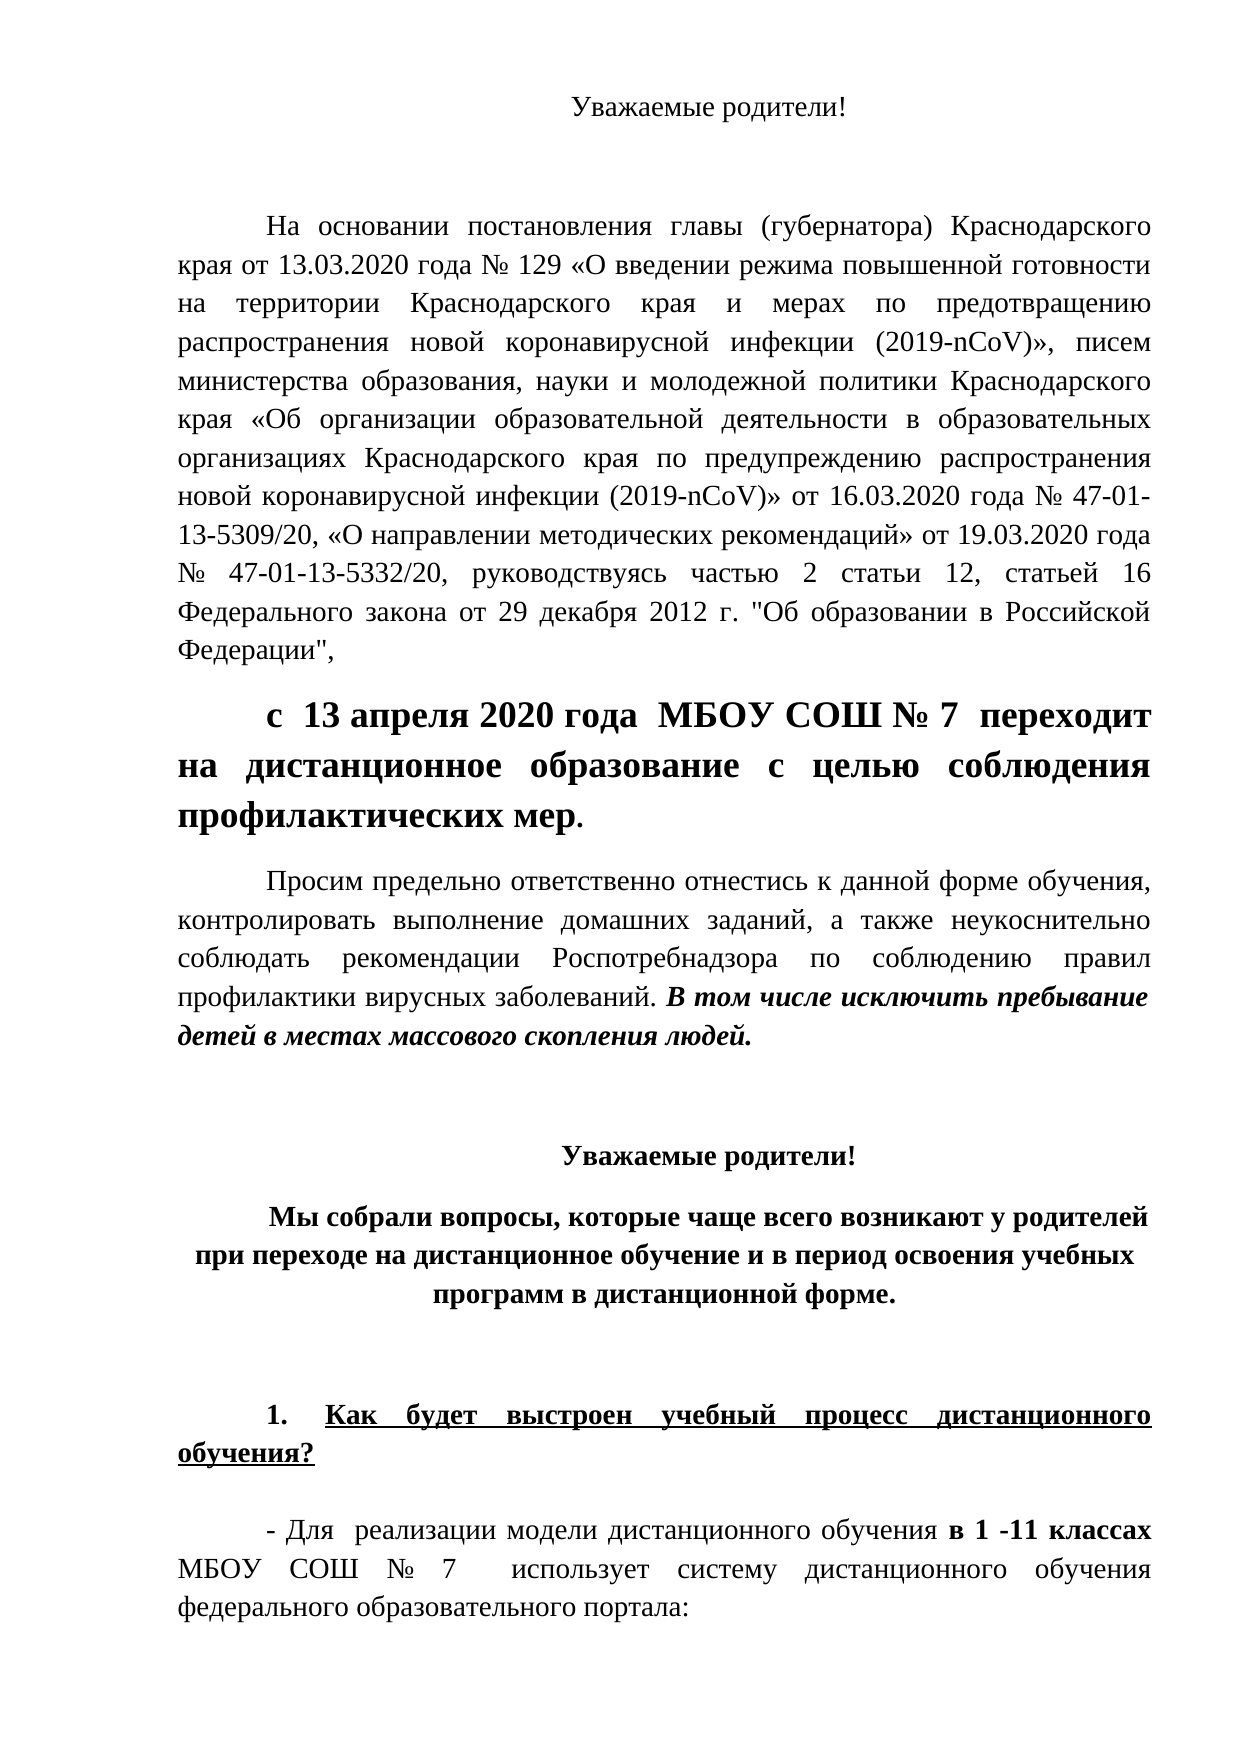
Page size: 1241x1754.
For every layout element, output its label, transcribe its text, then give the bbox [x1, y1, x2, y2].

text На основании постановления главы (губернатора) Краснодарского края от 13.03.2020 года № 129 «О введении режима повышенной готовности на территории Краснодарского края и мерах по предотвращению распространения новой коронавирусной инфекции (2019-nCoV)», писем министерства образования, науки и молодежной политики Краснодарского края «Об организации образовательной деятельности в образовательных организациях Краснодарского края по предупреждению распространения новой коронавирусной инфекции (2019-nCoV)» от 16.03.2020 года № 47-01-13-5309/20, «О направлении методических рекомендаций» от 19.03.2020 года № 47-01-13-5332/20, руководствуясь частью 2 статьи 12, статьей 16 Федерального закона от 29 декабря 2012 г. "Об образовании в Российской Федерации", [177, 208, 1152, 666]
text Просим предельно ответственно отнестись к данной форме обучения, контролировать выполнение домашних заданий, а также неукоснительно соблюдать рекомендации Роспотребнадзора по соблюдению правил профилактики вирусных заболеваний. В том числе исключить пребывание детей в местах массового скопления людей. [177, 863, 1152, 1051]
list - Для реализации модели дистанционного обучения в 1 -11 классах МБОУ СОШ № 7 использует систему дистанционного обучения федерального образовательного портала: [177, 1512, 1152, 1623]
text Уважаемые родители! [177, 1138, 1152, 1172]
text с 13 апреля 2020 года МБОУ СОШ № 7 переходит на дистанционное образование с целью соблюдения профилактических мер. [177, 693, 1152, 835]
text Уважаемые родители! [177, 89, 1152, 122]
list Как будет выстроен учебный процесс дистанционного обучения? [177, 1397, 1152, 1469]
text Мы собрали вопросы, которые чаще всего возникают у родителей при переходе на дистанционное обучение и в период освоения учебных программ в дистанционной форме. [177, 1199, 1152, 1309]
